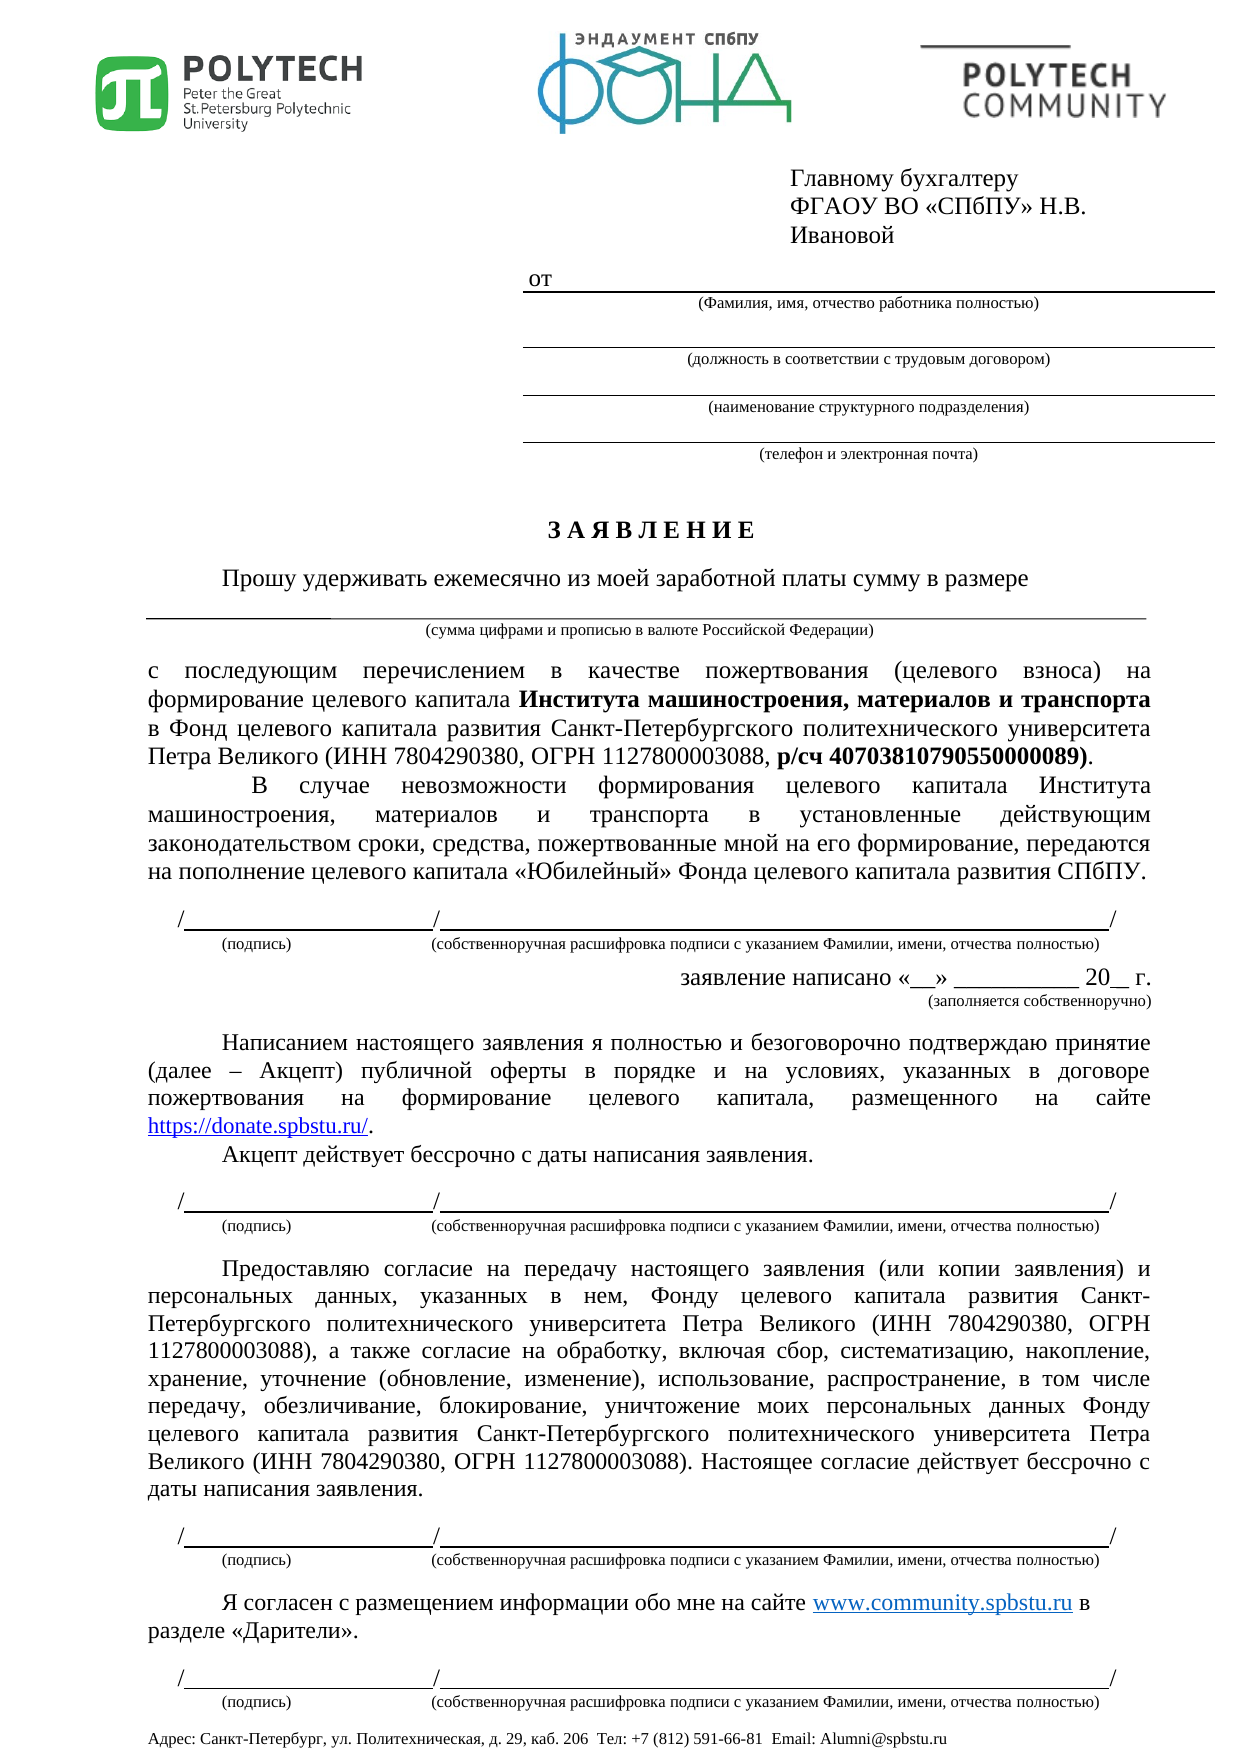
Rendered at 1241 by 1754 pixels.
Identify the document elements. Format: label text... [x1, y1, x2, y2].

text Написанием настоящего заявления я полностью и безоговорочно подтверждаю принятие (далее – Акцепт) публичной оферты в порядке и на условиях, указанных в договоре пожертвования на формирование целевого капитала, размещенного на сайте https://donate.spbstu.ru/. [148, 1028, 1152, 1139]
text / / / [177, 1521, 1152, 1550]
text (сумма цифрами и прописью в валюте Российской Федерации) [148, 616, 1152, 638]
text с последующим перечислением в качестве пожертвования (целевого взноса) на формирование целевого капитала Института машиностроения, материалов и транспорта в Фонд целевого капитала развития Санкт-Петербургского политехнического университета Петра Великого (ИНН 7804290380, ОГРН 1127800003088, р/сч 40703810790550000089). [148, 655, 1152, 770]
picture [920, 45, 1167, 118]
text (подпись) (собственноручная расшифровка подписи с указанием Фамилии, имени, отчества полностью) [148, 1550, 1152, 1569]
text Прошу удерживать ежемесячно из моей заработной платы сумму в размере [148, 563, 1152, 592]
text Предоставляю согласие на передачу настоящего заявления (или копии заявления) и персональных данных, указанных в нем, Фонду целевого капитала развития Санкт-Петербургского политехнического университета Петра Великого (ИНН 7804290380, ОГРН 1127800003088), а также согласие на обработку, включая сбор, систематизацию, накопление, хранение, уточнение (обновление, изменение), использование, распространение, в том числе передачу, обезличивание, блокирование, уничтожение моих персональных данных Фонду целевого капитала развития Санкт-Петербургского политехнического университета Петра Великого (ИНН 7804290380, ОГРН 1127800003088). Настоящее согласие действует бессрочно с даты написания заявления. [148, 1253, 1152, 1502]
text Я согласен с размещением информации обо мне на сайте www.community.spbstu.ru в разделе «Дарители». [148, 1588, 1152, 1643]
text (подпись) (собственноручная расшифровка подписи с указанием Фамилии, имени, отчества полностью) [148, 1216, 1152, 1235]
text / / / [177, 1186, 1152, 1215]
text (подпись) (собственноручная расшифровка подписи с указанием Фамилии, имени, отчества полностью) [148, 933, 1152, 953]
text Адрес: Санкт-Петербург, ул. Политехническая, д. 29, каб. 206 Тел: +7 (812) 591-66-81 Email: Alumni@spbstu.ru [148, 1729, 1152, 1748]
text / / / [177, 904, 1152, 933]
text З А Я В Л Е Н И Е [458, 516, 843, 544]
text (заполняется собственноручно) [148, 991, 1152, 1010]
table_cell (Фамилия, имя, отчество работника полностью) [523, 293, 1214, 347]
text (подпись) (собственноручная расшифровка подписи с указанием Фамилии, имени, отчества полностью) [148, 1692, 1152, 1711]
text Акцепт действует бессрочно с даты написания заявления. [148, 1140, 1152, 1167]
text заявление написано «__» __________ 20 _ г. [148, 962, 1152, 991]
picture [95, 55, 362, 132]
table_header Главному бухгалтеру ФГАОУ ВО «СПбПУ» Н.В. Ивановой [523, 163, 1214, 249]
text В случае невозможности формирования целевого капитала Института машиностроения, материалов и транспорта в установленные действующим законодательством сроки, средства, пожертвованные мной на его формирование, передаются на пополнение целевого капитала «Юбилейный» Фонда целевого капитала развития СПбПУ. [148, 770, 1152, 885]
table_cell (наименование структурного подразделения) [523, 396, 1214, 442]
table_cell от [523, 249, 1214, 291]
picture [537, 31, 792, 134]
text / / / [177, 1663, 1152, 1691]
table_cell (должность в соответствии с трудовым договором) [523, 348, 1214, 394]
table_cell (телефон и электронная почта) [523, 443, 1214, 489]
